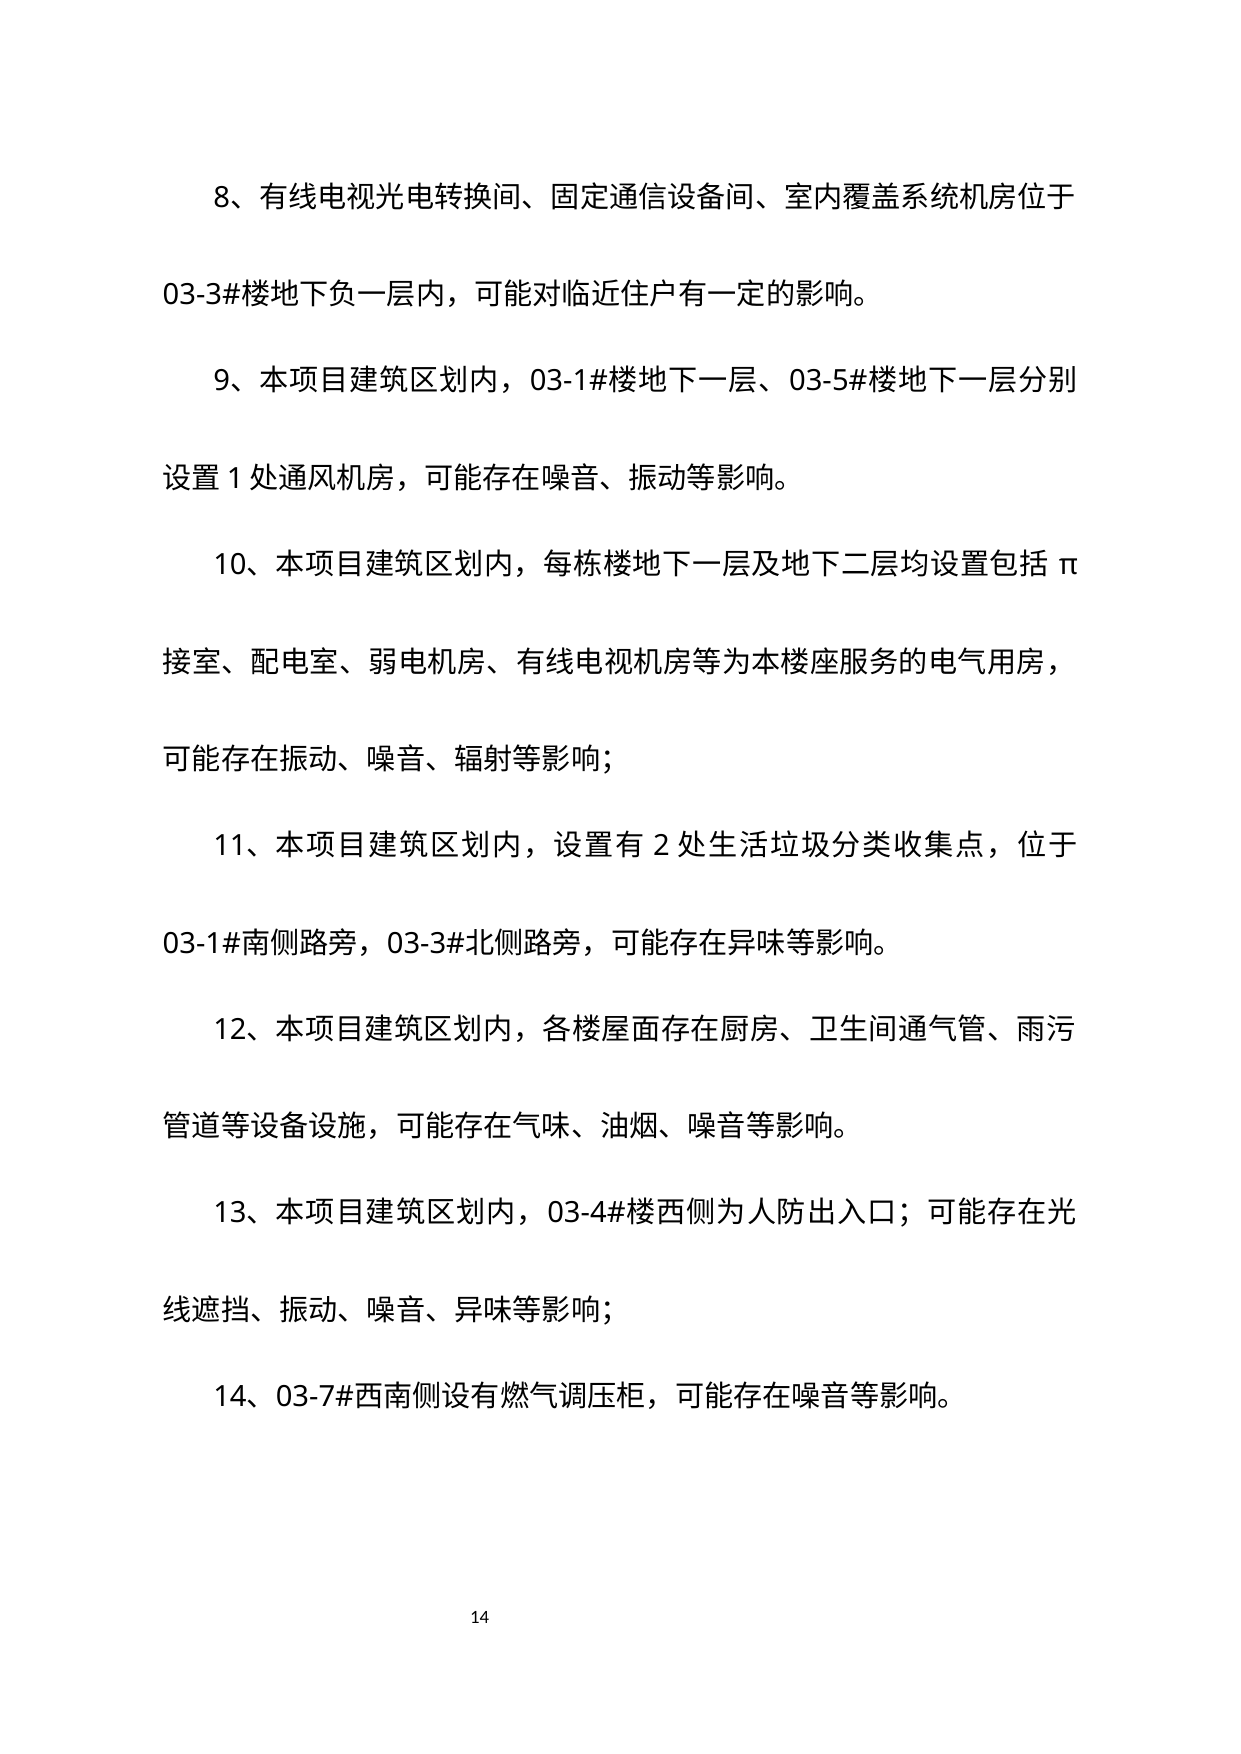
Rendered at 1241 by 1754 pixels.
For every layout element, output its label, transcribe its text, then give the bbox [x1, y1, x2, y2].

list 本项目建筑区划内，各楼屋面存在厨房、卫生间通气管、雨污管道等设备设施，可能存在气味、油烟、噪音等影响。 [162, 994, 1078, 1157]
list 本项目建筑区划内，03-4#楼西侧为人防出入口；可能存在光线遮挡、振动、噪音、异味等影响； [162, 1178, 1078, 1340]
list 本项目建筑区划内，每栋楼地下一层及地下二层均设置包括π接室、配电室、弱电机房、有线电视机房等为本楼座服务的电气用房，可能存在振动、噪音、辐射等影响； [162, 529, 1078, 789]
list 本项目建筑区划内，设置有2处生活垃圾分类收集点，位于03-1#南侧路旁，03-3#北侧路旁，可能存在异味等影响。 [162, 810, 1078, 973]
list 本项目建筑区划内，03-1#楼地下一层、03-5#楼地下一层分别设置1处通风机房，可能存在噪音、振动等影响。 [162, 346, 1078, 508]
list 03-7#西南侧设有燃气调压柜，可能存在噪音等影响。 [162, 1361, 1078, 1426]
list 有线电视光电转换间、固定通信设备间、室内覆盖系统机房位于03-3#楼地下负一层内，可能对临近住户有一定的影响。 [162, 162, 1078, 324]
